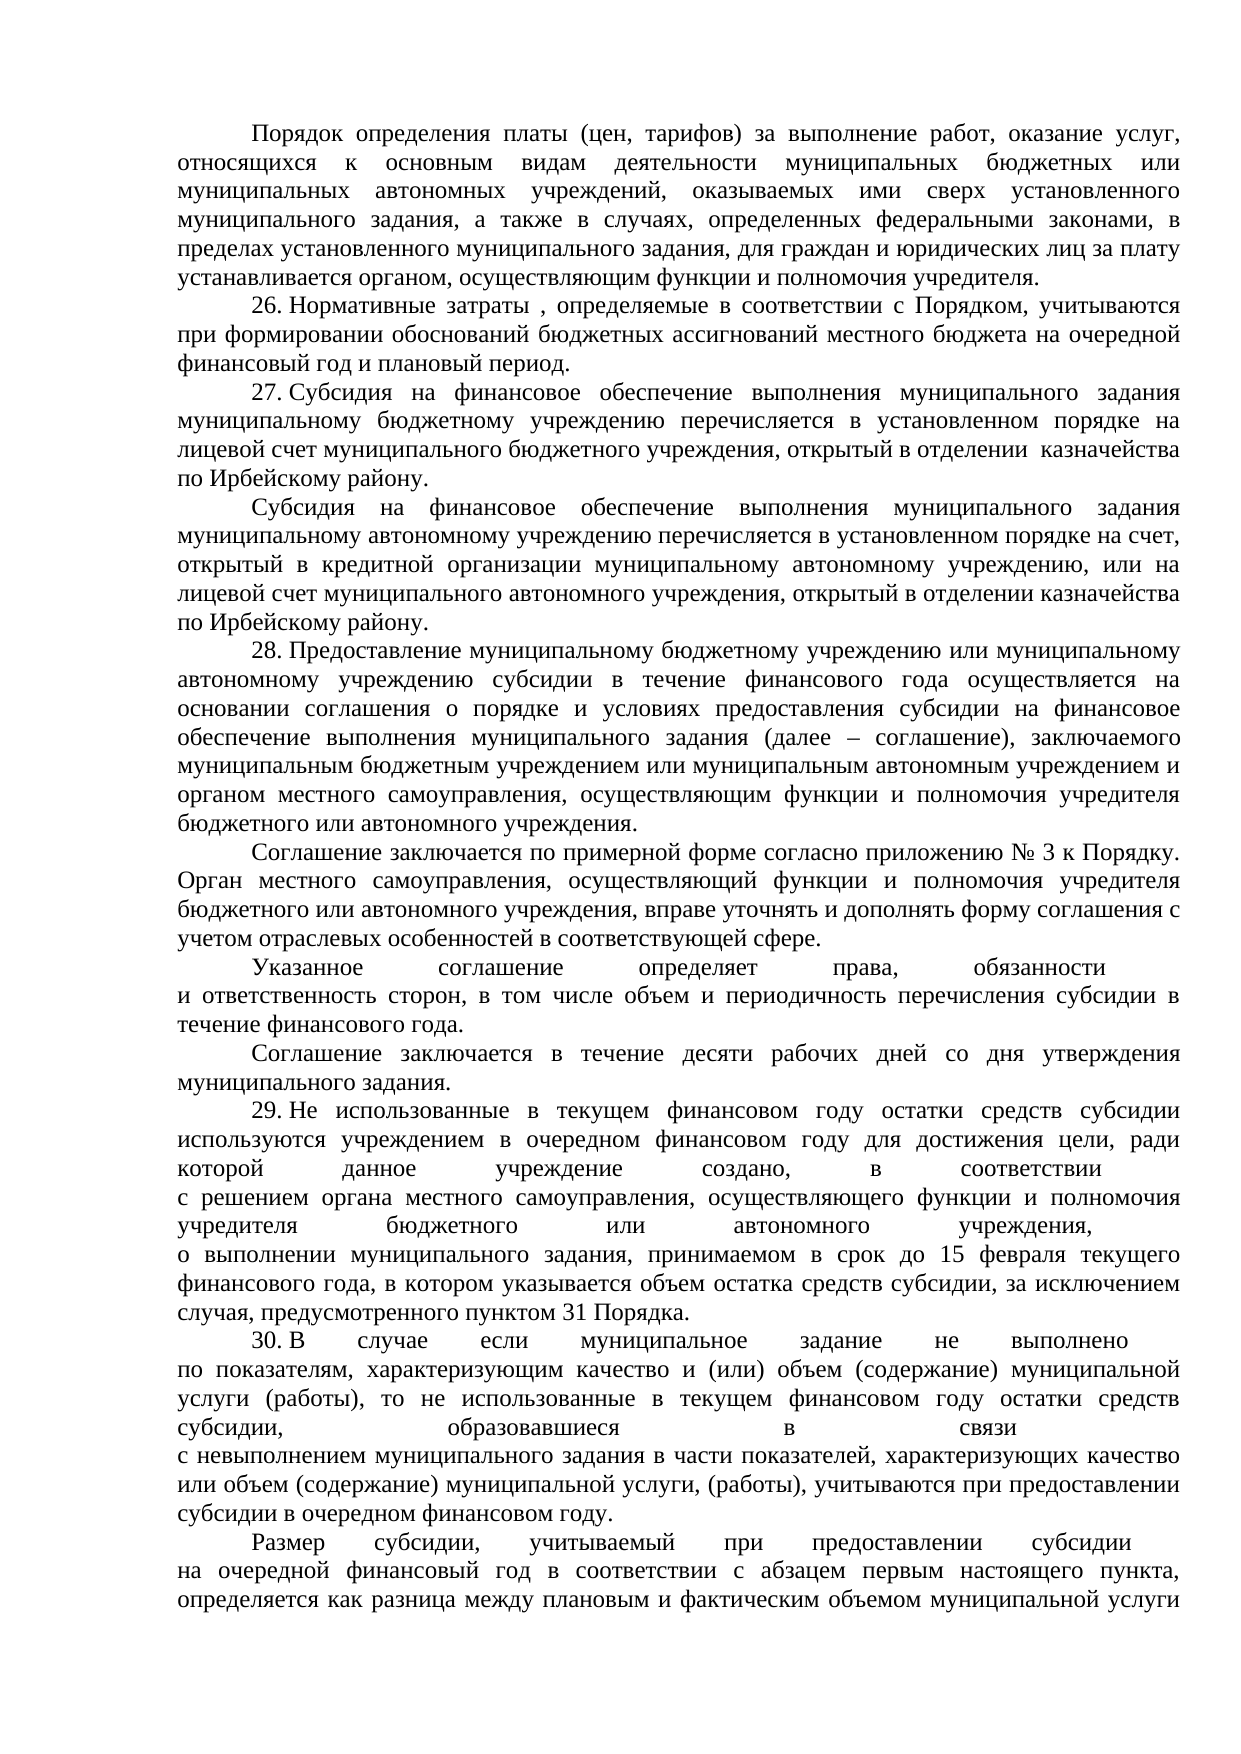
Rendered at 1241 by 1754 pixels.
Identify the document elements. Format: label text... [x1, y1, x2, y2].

text 26. Нормативные затраты , определяемые в соответствии с Порядком, учитываются при формировании обоснований бюджетных ассигнований местного бюджета на очередной финансовый год и плановый период. [177, 291, 1181, 377]
text Соглашение заключается в течение десяти рабочих дней со дня утверждения муниципального задания. [177, 1038, 1181, 1096]
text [177, 1527, 1181, 1613]
text Порядок определения платы (цен, тарифов) за выполнение работ, оказание услуг, относящихся к основным видам деятельности муниципальных бюджетных или муниципальных автономных учреждений, оказываемых ими сверх установленного муниципального задания, а также в случаях, определенных федеральными законами, в пределах установленного муниципального задания, для граждан и юридических лиц за плату устанавливается органом, осуществляющим функции и полномочия учредителя. [177, 118, 1181, 291]
text Соглашение заключается по примерной форме согласно приложению № 3 к Порядку. Орган местного самоуправления, осуществляющий функции и полномочия учредителя бюджетного или автономного учреждения, вправе уточнять и дополнять форму соглашения с учетом отраслевых особенностей в соответствующей сфере. [177, 837, 1181, 952]
text 29. Не использованные в текущем финансовом году остатки средств субсидии используются учреждением в очередном финансовом году для достижения цели, ради которой данное учреждение создано, в соответствии с решением органа местного самоуправления, осуществляющего функции и полномочия учредителя бюджетного или автономного учреждения, о выполнении муниципального задания, принимаемом в срок до 15 февраля текущего финансового года, в котором указывается объем остатка средств субсидии, за исключением случая, предусмотренного пунктом 31 Порядка. [177, 1096, 1181, 1326]
text 27. Субсидия на финансовое обеспечение выполнения муниципального задания муниципальному бюджетному учреждению перечисляется в установленном порядке на лицевой счет муниципального бюджетного учреждения, открытый в отделении казначейства по Ирбейскому району. [177, 377, 1181, 492]
text 28. Предоставление муниципальному бюджетному учреждению или муниципальному автономному учреждению субсидии в течение финансового года осуществляется на основании соглашения о порядке и условиях предоставления субсидии на финансовое обеспечение выполнения муниципального задания (далее – соглашение), заключаемого муниципальным бюджетным учреждением или муниципальным автономным учреждением и органом местного самоуправления, осуществляющим функции и полномочия учредителя бюджетного или автономного учреждения. [177, 636, 1181, 837]
text Указанное соглашение определяет права, обязанности и ответственность сторон, в том числе объем и периодичность перечисления субсидии в течение финансового года. [177, 952, 1181, 1038]
text 30. В случае если муниципальное задание не выполнено по показателям, характеризующим качество и (или) объем (содержание) муниципальной услуги (работы), то не использованные в текущем финансовом году остатки средств субсидии, образовавшиеся в связи с невыполнением муниципального задания в части показателей, характеризующих качество или объем (содержание) муниципальной услуги, (работы), учитываются при предоставлении субсидии в очередном финансовом году. [177, 1326, 1181, 1527]
text Субсидия на финансовое обеспечение выполнения муниципального задания муниципальному автономному учреждению перечисляется в установленном порядке на счет, открытый в кредитной организации муниципальному автономному учреждению, или на лицевой счет муниципального автономного учреждения, открытый в отделении казначейства по Ирбейскому району. [177, 492, 1181, 636]
